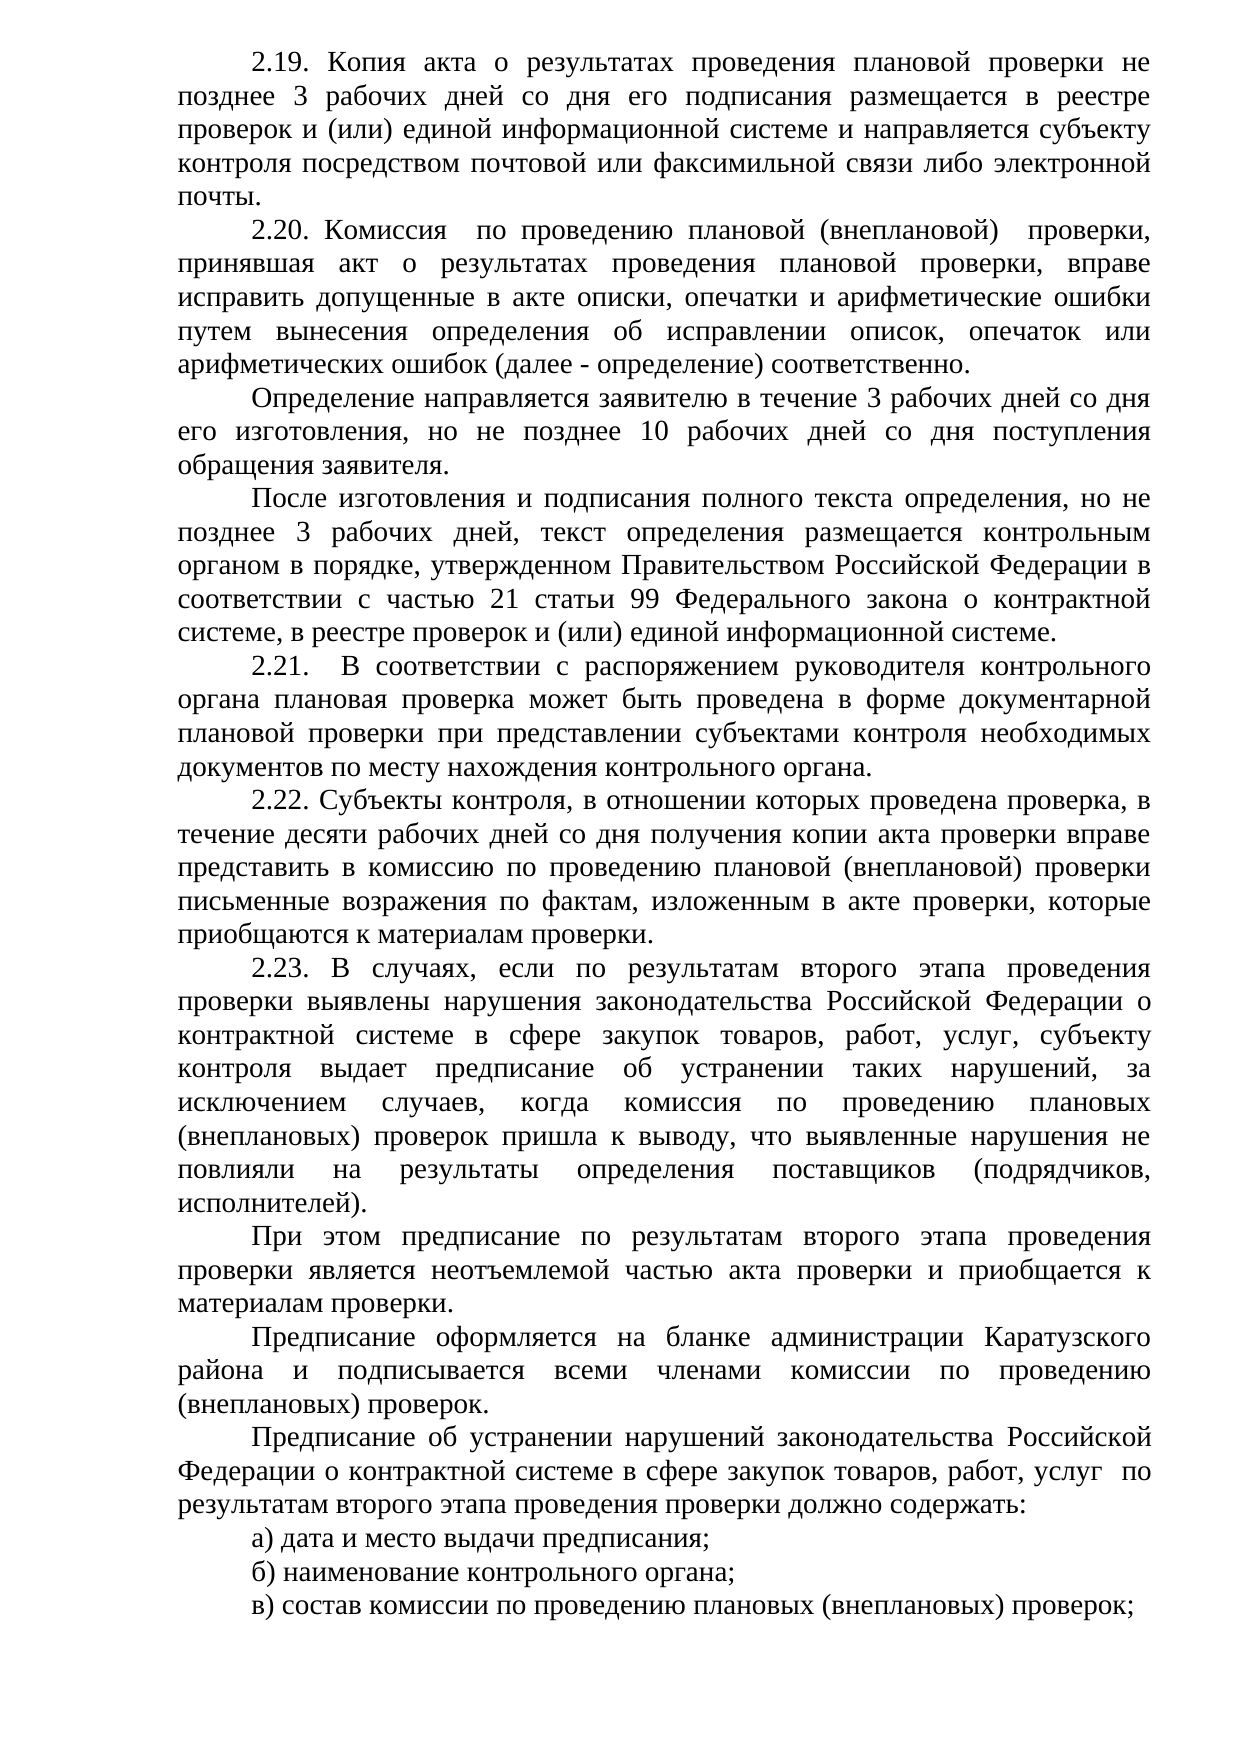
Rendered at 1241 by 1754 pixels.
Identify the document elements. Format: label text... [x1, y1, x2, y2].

text Определение направляется заявителю в течение 3 рабочих дней со дня его изготовления, но не позднее 10 рабочих дней со дня поступления обращения заявителя. [177, 380, 1152, 480]
text 2.20. Комиссия по проведению плановой (внеплановой) проверки, принявшая акт о результатах проведения плановой проверки, вправе исправить допущенные в акте описки, опечатки и арифметические ошибки путем вынесения определения об исправлении описок, опечаток или арифметических ошибок (далее - определение) соответственно. [177, 212, 1152, 380]
text 2.22. Субъекты контроля, в отношении которых проведена проверка, в течение десяти рабочих дней со дня получения копии акта проверки вправе представить в комиссию по проведению плановой (внеплановой) проверки письменные возражения по фактам, изложенным в акте проверки, которые приобщаются к материалам проверки. [177, 782, 1152, 950]
text После изготовления и подписания полного текста определения, но не позднее 3 рабочих дней, текст определения размещается контрольным органом в порядке, утвержденном Правительством Российской Федерации в соответствии с частью 21 статьи 99 Федерального закона о контрактной системе, в реестре проверок и (или) единой информационной системе. [177, 480, 1152, 648]
text Предписание оформляется на бланке администрации Каратузского района и подписывается всеми членами комиссии по проведению (внеплановых) проверок. [177, 1319, 1152, 1419]
text Предписание об устранении нарушений законодательства Российской Федерации о контрактной системе в сфере закупок товаров, работ, услуг по результатам второго этапа проведения проверки должно содержать: [177, 1419, 1152, 1520]
text 2.19. Копия акта о результатах проведения плановой проверки не позднее 3 рабочих дней со дня его подписания размещается в реестре проверок и (или) единой информационной системе и направляется субъекту контроля посредством почтовой или факсимильной связи либо электронной почты. [177, 44, 1152, 212]
text а) дата и место выдачи предписания; [177, 1520, 1152, 1554]
text 2.21. В соответствии с распоряжением руководителя контрольного органа плановая проверка может быть проведена в форме документарной плановой проверки при представлении субъектами контроля необходимых документов по месту нахождения контрольного органа. [177, 648, 1152, 782]
text При этом предписание по результатам второго этапа проведения проверки является неотъемлемой частью акта проверки и приобщается к материалам проверки. [177, 1218, 1152, 1319]
text в) состав комиссии по проведению плановых (внеплановых) проверок; [177, 1587, 1152, 1621]
text 2.23. В случаях, если по результатам второго этапа проведения проверки выявлены нарушения законодательства Российской Федерации о контрактной системе в сфере закупок товаров, работ, услуг, субъекту контроля выдает предписание об устранении таких нарушений, за исключением случаев, когда комиссия по проведению плановых (внеплановых) проверок пришла к выводу, что выявленные нарушения не повлияли на результаты определения поставщиков (подрядчиков, исполнителей). [177, 950, 1152, 1218]
text б) наименование контрольного органа; [177, 1554, 1152, 1587]
